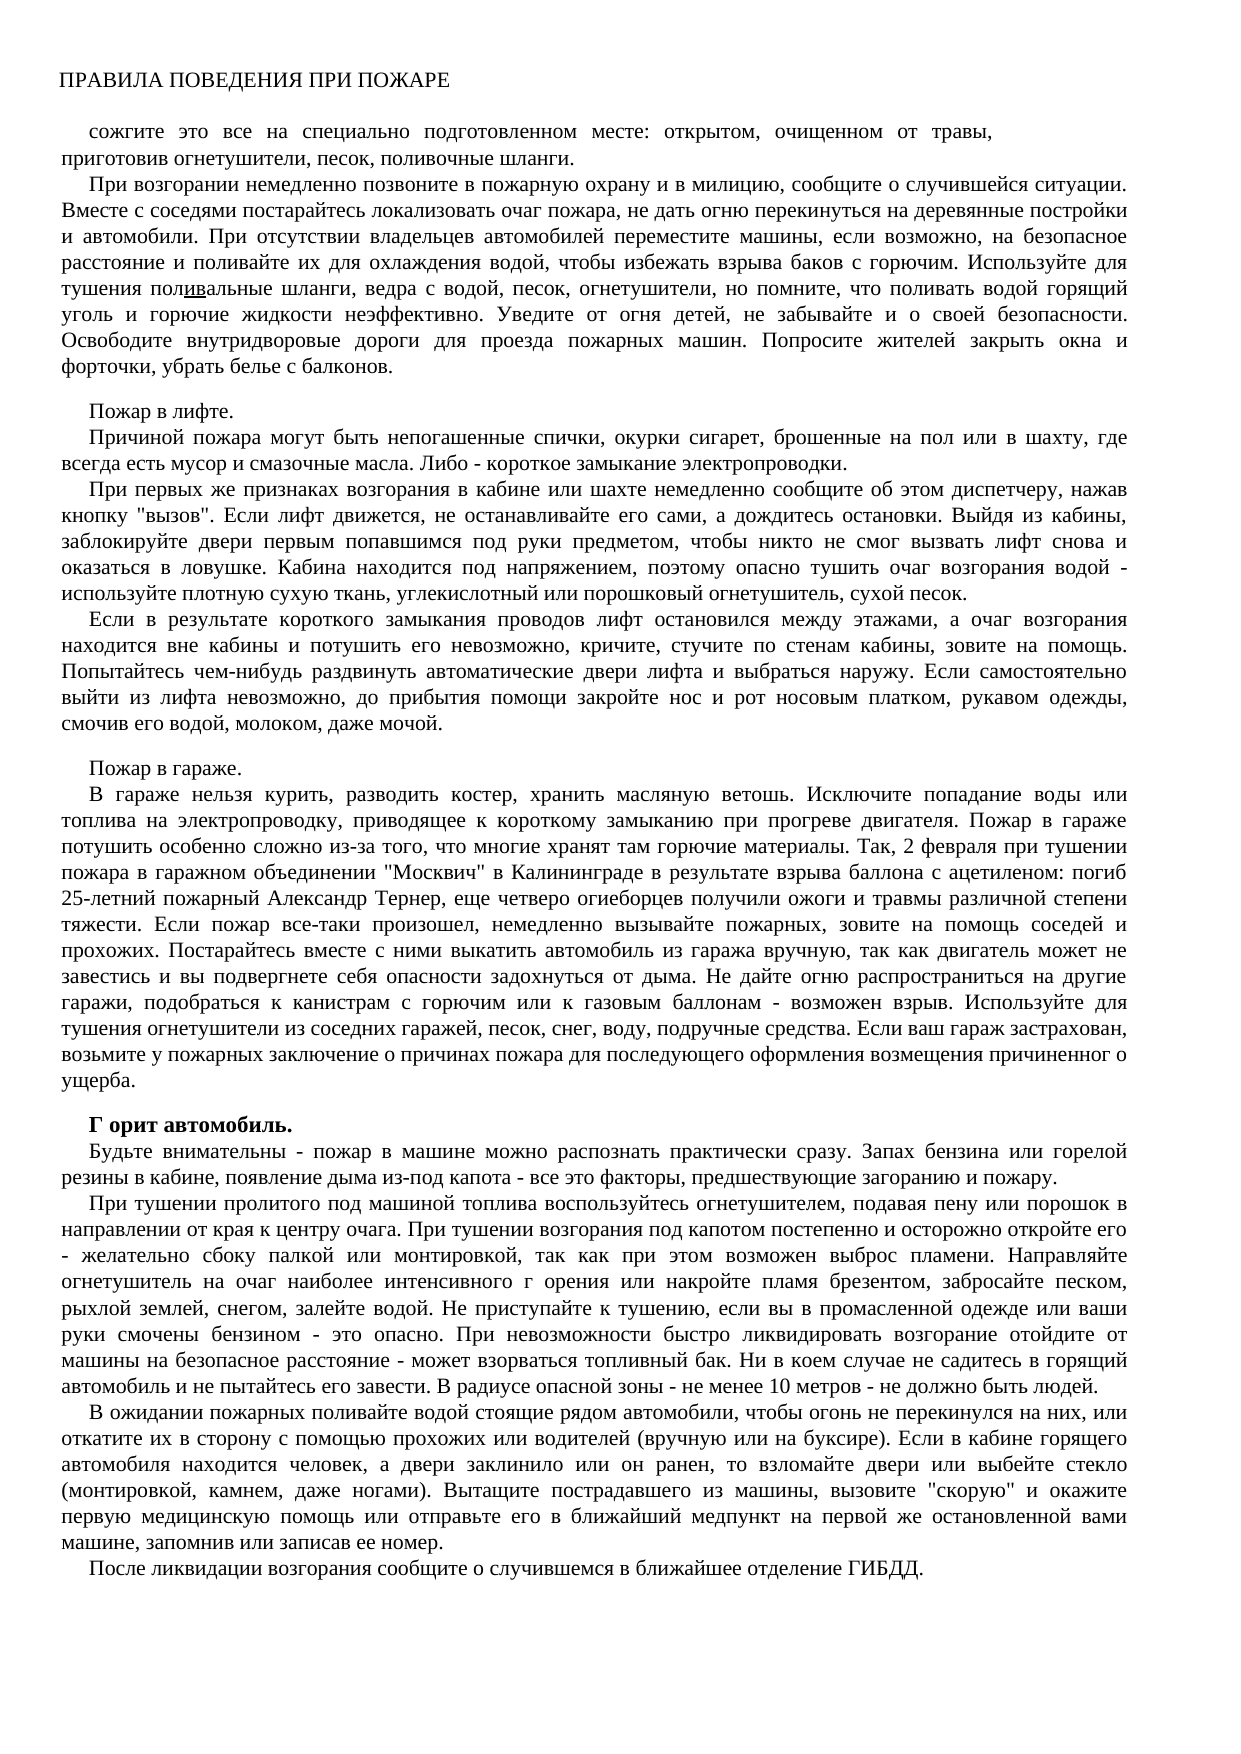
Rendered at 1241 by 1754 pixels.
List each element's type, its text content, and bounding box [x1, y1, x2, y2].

text Будьте внимательны - пожар в машине можно распознать практически сразу. Запах бензина или горелой резины в кабине, появление дыма из-под капота - все это факторы, предшествующие загоранию и пожару. [61, 1138, 1129, 1190]
text сожгите это все на специально подготовленном месте: открытом, очищенном от травы, приготовив огнетушители, песок, поливочные шланги. [61, 118, 993, 170]
text При возгорании немедленно позвоните в пожарную охрану и в милицию, сообщите о случившейся ситуации. Вместе с соседями постарайтесь локализовать очаг пожара, не дать огню перекинуться на деревянные постройки и автомобили. При отсутствии владельцев автомобилей переместите машины, если возможно, на безопасное расстояние и поливайте их для охлаждения водой, чтобы избежать взрыва баков с горючим. Используйте для тушения поливальные шланги, ведра с водой, песок, огнетушители, но помните, что поливать водой горящий уголь и горючие жидкости неэффективно. Уведите от огня детей, не забывайте и о своей безопасности. Освободите внутридворовые дороги для проезда пожарных машин. Попросите жителей закрыть окна и форточки, убрать белье с балконов. [61, 170, 1129, 378]
text Если в результате короткого замыкания проводов лифт остановился между этажами, а очаг возгорания находится вне кабины и потушить его невозможно, кричите, стучите по стенам кабины, зовите на помощь. Попытайтесь чем-нибудь раздвинуть автоматические двери лифта и выбраться наружу. Если самостоятельно выйти из лифта невозможно, до прибытия помощи закройте нос и рот носовым платком, рукавом одежды, смочив его водой, молоком, даже мочой. [61, 606, 1129, 736]
text Г орит автомобиль. [61, 1112, 1152, 1138]
text Пожар в гараже. [61, 754, 1152, 781]
text В ожидании пожарных поливайте водой стоящие рядом автомобили, чтобы огонь не перекинулся на них, или откатите их в сторону с помощью прохожих или водителей (вручную или на буксире). Если в кабине горящего автомобиля находится человек, а двери заклинило или он ранен, то взломайте двери или выбейте стекло (монтировкой, камнем, даже ногами). Вытащите пострадавшего из машины, вызовите "скорую" и окажите первую медицинскую помощь или отправьте его в ближайший медпункт на первой же остановленной вами машине, запомнив или записав ее номер. [61, 1398, 1129, 1554]
text В гараже нельзя курить, разводить костер, хранить масляную ветошь. Исключите попадание воды или топлива на электропроводку, приводящее к короткому замыканию при прогреве двигателя. Пожар в гараже потушить особенно сложно из-за того, что многие хранят там горючие материалы. Так, 2 февраля при тушении пожара в гаражном объединении "Москвич" в Калининграде в результате взрыва баллона с ацетиленом: погиб 25-летний пожарный Александр Тернер, еще четверо огиеборцев получили ожоги и травмы различной степени тяжести. Если пожар все-таки произошел, немедленно вызывайте пожарных, зовите на помощь соседей и прохожих. Постарайтесь вместе с ними выкатить автомобиль из гаража вручную, так как двигатель может не завестись и вы подвергнете себя опасности задохнуться от дыма. Не дайте огню распространиться на другие гаражи, подобраться к канистрам с горючим или к газовым баллонам - возможен взрыв. Используйте для тушения огнетушители из соседних гаражей, песок, снег, воду, подручные средства. Если ваш гараж застрахован, возьмите у пожарных заключение о причинах пожара для последующего оформления возмещения причиненног о ущерба. [61, 781, 1129, 1093]
text Пожар в лифте. [61, 397, 1152, 423]
text Причиной пожара могут быть непогашенные спички, окурки сигарет, брошенные на пол или в шахту, где всегда есть мусор и смазочные масла. Либо - короткое замыкание электропроводки. [61, 423, 1129, 475]
text При тушении пролитого под машиной топлива воспользуйтесь огнетушителем, подавая пену или порошок в направлении от края к центру очага. При тушении возгорания под капотом постепенно и осторожно откройте его - желательно сбоку палкой или монтировкой, так как при этом возможен выброс пламени. Направляйте огнетушитель на очаг наиболее интенсивного г орения или накройте пламя брезентом, забросайте песком, рыхлой землей, снегом, залейте водой. Не приступайте к тушению, если вы в промасленной одежде или ваши руки смочены бензином - это опасно. При невозможности быстро ликвидировать возгорание отойдите от машины на безопасное расстояние - может взорваться топливный бак. Ни в коем случае не садитесь в горящий автомобиль и не пытайтесь его завести. В радиусе опасной зоны - не менее 10 метров - не должно быть людей. [61, 1190, 1129, 1398]
text После ликвидации возгорания сообщите о случившемся в ближайшее отделение ГИБДД. [61, 1554, 1152, 1581]
text При первых же признаках возгорания в кабине или шахте немедленно сообщите об этом диспетчеру, нажав кнопку "вызов". Если лифт движется, не останавливайте его сами, а дождитесь остановки. Выйдя из кабины, заблокируйте двери первым попавшимся под руки предметом, чтобы никто не смог вызвать лифт снова и оказаться в ловушке. Кабина находится под напряжением, поэтому опасно тушить очаг возгорания водой - используйте плотную сухую ткань, углекислотный или порошковый огнетушитель, сухой песок. [61, 475, 1129, 606]
